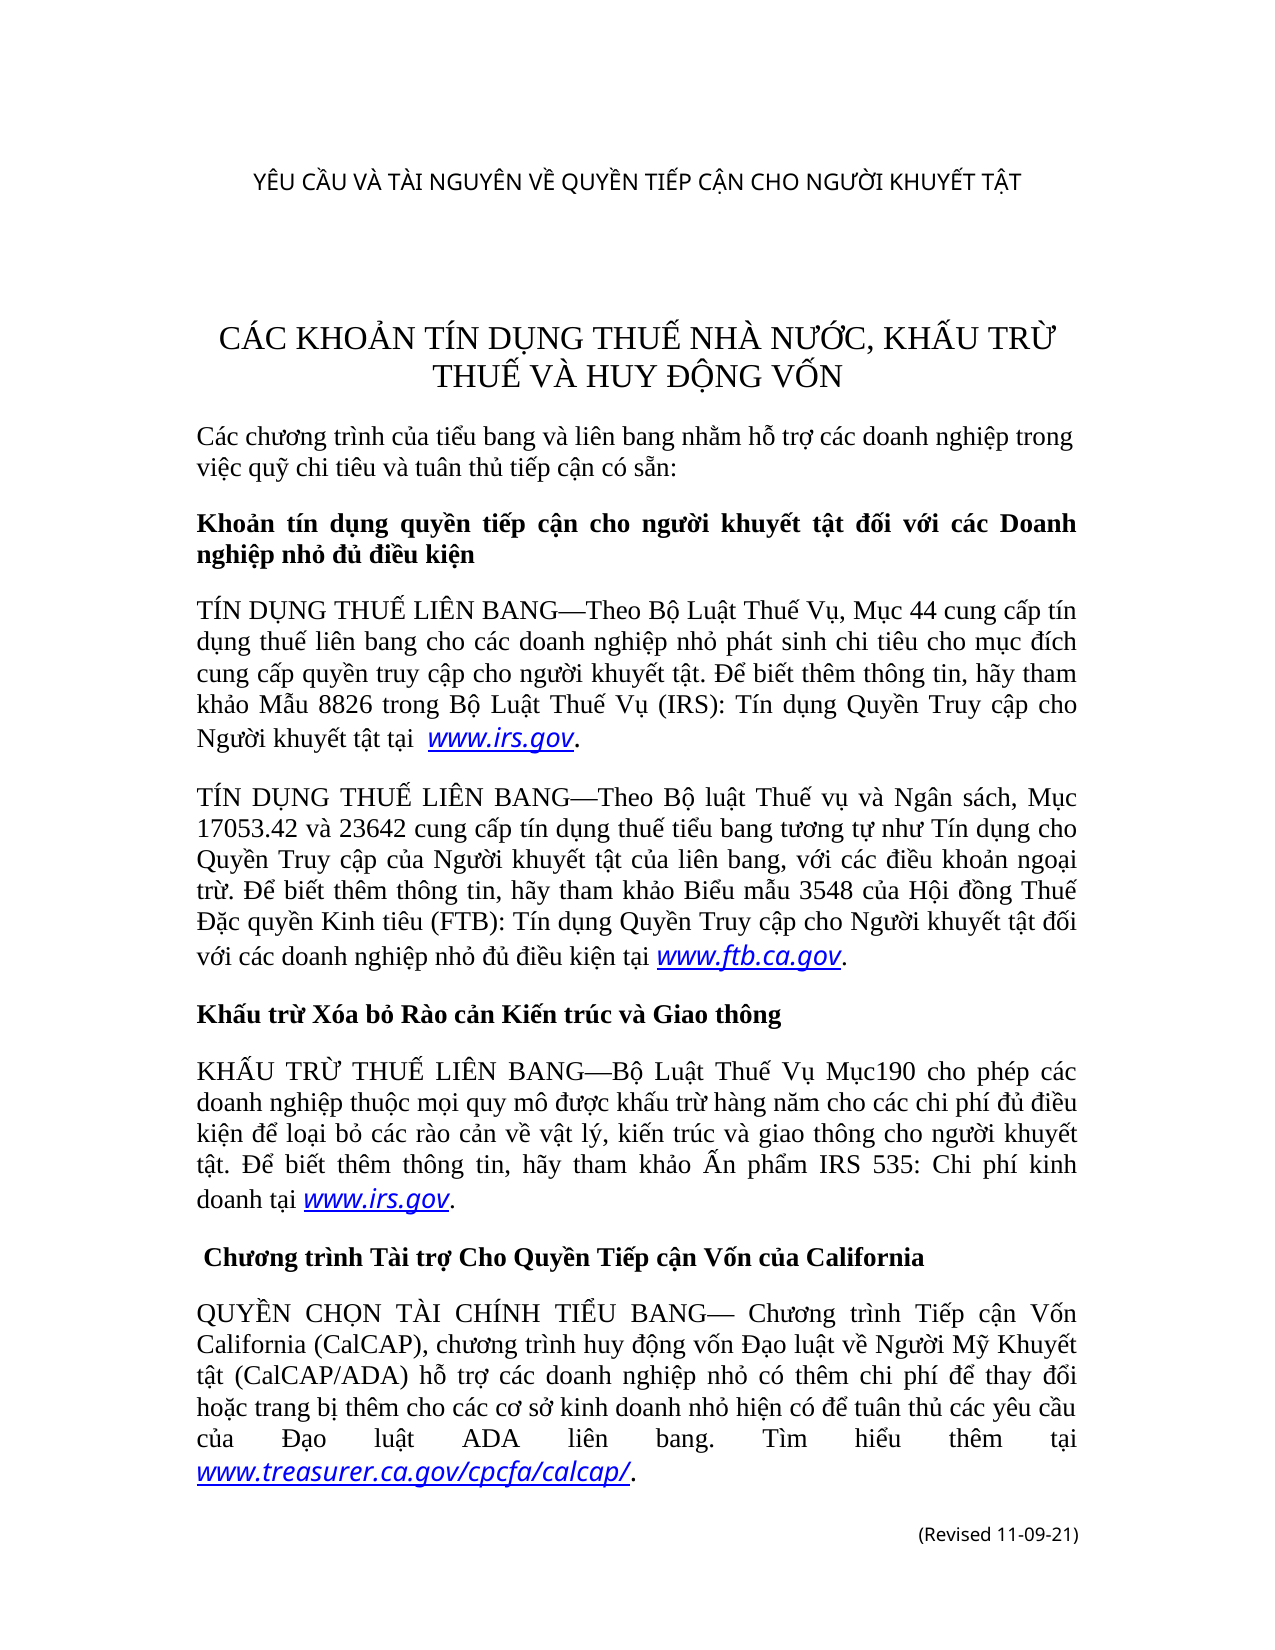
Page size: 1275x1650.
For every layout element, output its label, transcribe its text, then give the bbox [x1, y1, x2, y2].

text Chương trình Tài trợ Cho Quyền Tiếp cận Vốn của California [196, 1241, 1078, 1272]
text QUYỀN CHỌN TÀI CHÍNH TIỂU BANG— Chương trình Tiếp cận Vốn California (CalCAP), chương trình huy động vốn Đạo luật về Người Mỹ Khuyết tật (CalCAP/ADA) hỗ trợ các doanh nghiệp nhỏ có thêm chi phí để thay đổi hoặc trang bị thêm cho các cơ sở kinh doanh nhỏ hiện có để tuân thủ các yêu cầu của Đạo luật ADA liên bang. Tìm hiểu thêm tại www.treasurer.ca.gov/cpcfa/calcap/. [196, 1297, 1078, 1490]
text TÍN DỤNG THUẾ LIÊN BANG—Theo Bộ Luật Thuế Vụ, Mục 44 cung cấp tín dụng thuế liên bang cho các doanh nghiệp nhỏ phát sinh chi tiêu cho mục đích cung cấp quyền truy cập cho người khuyết tật. Để biết thêm thông tin, hãy tham khảo Mẫu 8826 trong Bộ Luật Thuế Vụ (IRS): Tín dụng Quyền Truy cập cho Người khuyết tật tại www.irs.gov. [196, 594, 1078, 756]
text Các KhoẢn Tín dỤng ThuẾ Nhà nưỚc, KhẤu trỪ thuẾ và Huy đỘng vỐn [196, 318, 1078, 395]
text Khấu trừ Xóa bỏ Rào cản Kiến trúc và Giao thông [196, 998, 1078, 1029]
text TÍN DỤNG THUẾ LIÊN BANG—Theo Bộ luật Thuế vụ và Ngân sách, Mục 17053.42 và 23642 cung cấp tín dụng thuế tiểu bang tương tự như Tín dụng cho Quyền Truy cập của Người khuyết tật của liên bang, với các điều khoản ngoại trừ. Để biết thêm thông tin, hãy tham khảo Biểu mẫu 3548 của Hội đồng Thuế Đặc quyền Kinh tiêu (FTB): Tín dụng Quyền Truy cập cho Người khuyết tật đối với các doanh nghiệp nhỏ đủ điều kiện tại www.ftb.ca.gov. [196, 781, 1078, 973]
text Các chương trình của tiểu bang và liên bang nhằm hỗ trợ các doanh nghiệp trong việc quỹ chi tiêu và tuân thủ tiếp cận có sẵn: [196, 420, 1078, 482]
text Khoản tín dụng quyền tiếp cận cho người khuyết tật đối với các Doanh nghiệp nhỏ đủ điều kiện [196, 507, 1078, 569]
text KHẤU TRỪ THUẾ LIÊN BANG—Bộ Luật Thuế Vụ Mục190 cho phép các doanh nghiệp thuộc mọi quy mô được khấu trừ hàng năm cho các chi phí đủ điều kiện để loại bỏ các rào cản về vật lý, kiến trúc và giao thông cho người khuyết tật. Để biết thêm thông tin, hãy tham khảo Ấn phẩm IRS 535: Chi phí kinh doanh tại www.irs.gov. [196, 1054, 1078, 1216]
